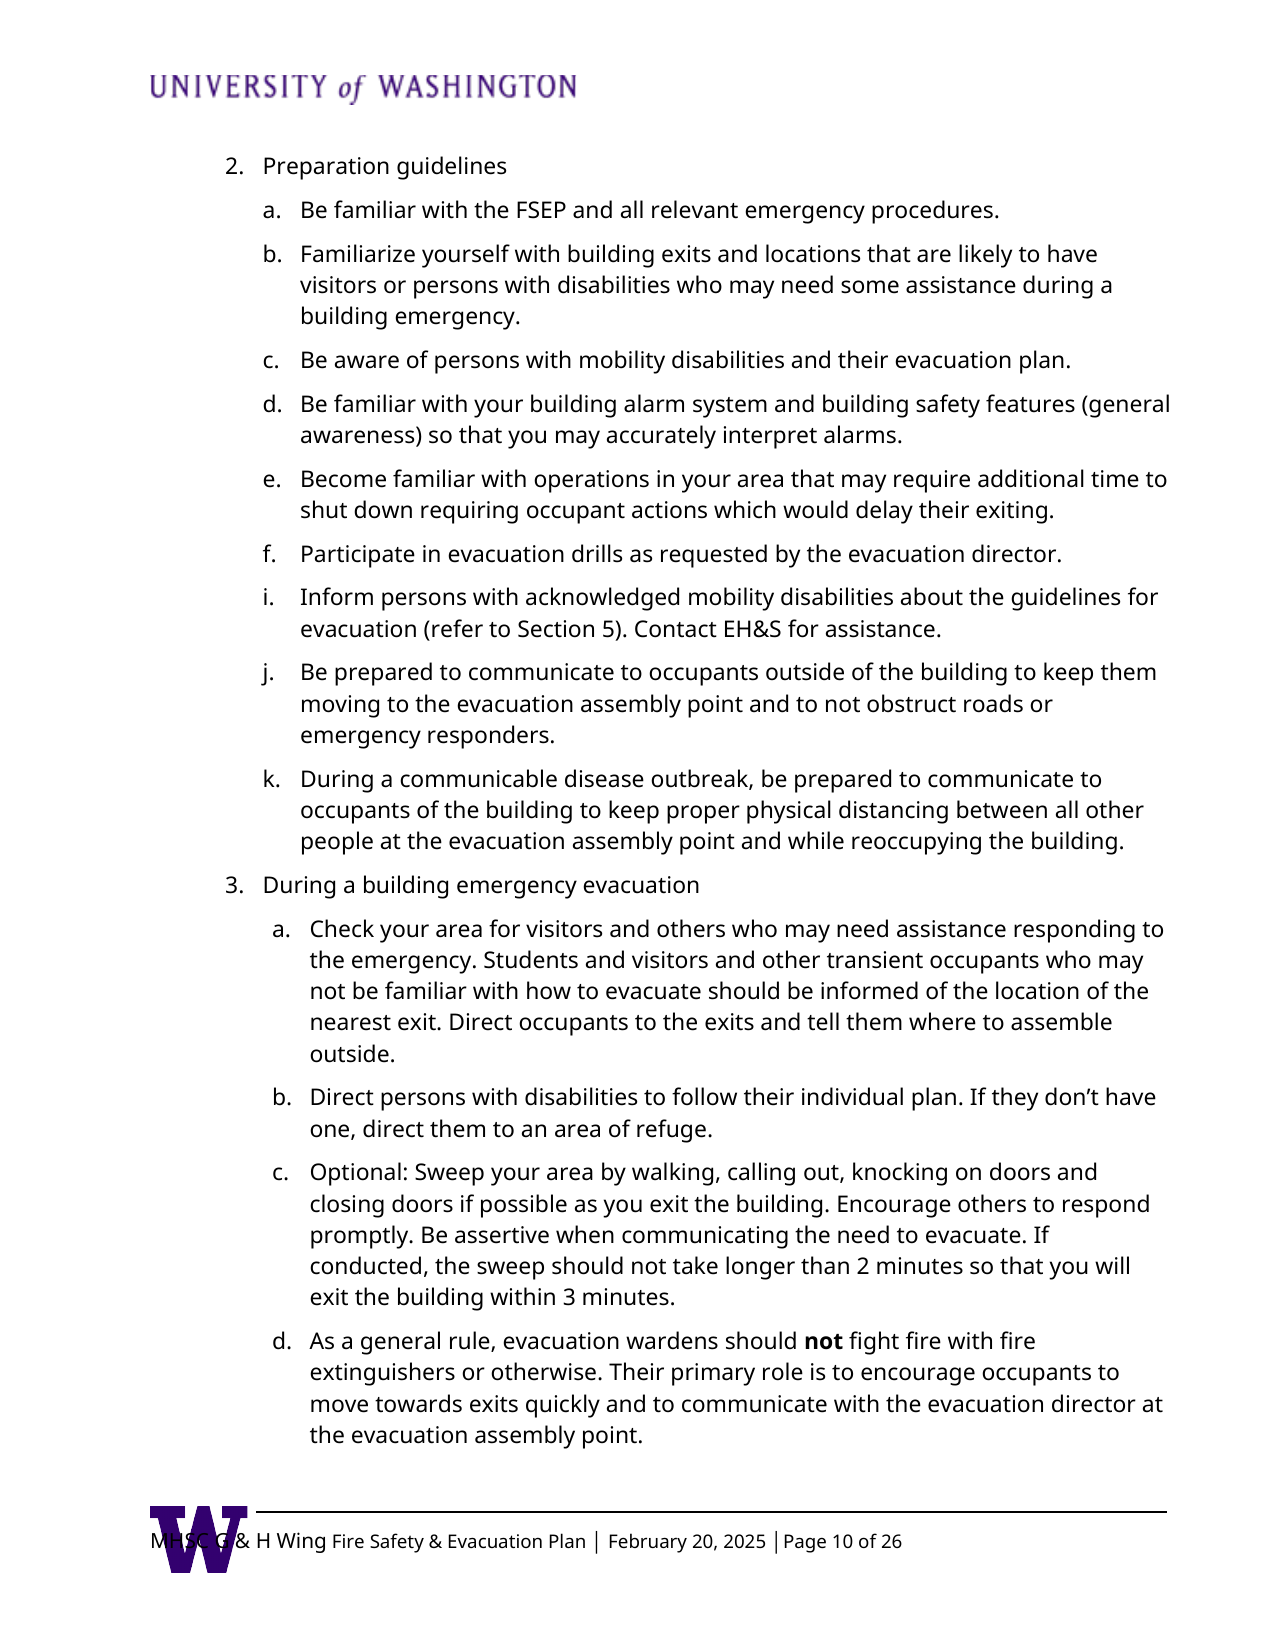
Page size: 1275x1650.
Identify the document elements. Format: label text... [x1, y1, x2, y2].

list During a communicable disease outbreak, be prepared to communicate to occupants of the building to keep proper physical distancing between all other people at the evacuation assembly point and while reoccupying the building. [262, 762, 1172, 856]
list Inform persons with acknowledged mobility disabilities about the guidelines for evacuation (refer to Section 5). Contact EH&S for assistance. [262, 581, 1172, 644]
list Preparation guidelines [225, 150, 1172, 181]
list Familiarize yourself with building exits and locations that are likely to have visitors or persons with disabilities who may need some assistance during a building emergency. [262, 237, 1172, 331]
list Check your area for visitors and others who may need assistance responding to the emergency. Students and visitors and other transient occupants who may not be familiar with how to evacuate should be informed of the location of the nearest exit. Direct occupants to the exits and tell them where to assemble outside. [272, 912, 1172, 1069]
picture [150, 1506, 248, 1573]
list Be familiar with the FSEP and all relevant emergency procedures. [262, 194, 1172, 225]
list Participate in evacuation drills as requested by the evacuation director. [262, 537, 1172, 569]
list Be prepared to communicate to occupants outside of the building to keep them moving to the evacuation assembly point and to not obstruct roads or emergency responders. [262, 656, 1172, 750]
list During a building emergency evacuation [225, 869, 1172, 900]
list Be familiar with your building alarm system and building safety features (general awareness) so that you may accurately interpret alarms. [262, 387, 1172, 450]
picture [150, 75, 577, 105]
list Become familiar with operations in your area that may require additional time to shut down requiring occupant actions which would delay their exiting. [262, 462, 1172, 525]
list As a general rule, evacuation wardens should not fight fire with fire extinguishers or otherwise. Their primary role is to encourage occupants to move towards exits quickly and to communicate with the evacuation director at the evacuation assembly point. [272, 1325, 1172, 1450]
list Be aware of persons with mobility disabilities and their evacuation plan. [262, 344, 1172, 375]
list Optional: Sweep your area by walking, calling out, knocking on doors and closing doors if possible as you exit the building. Encourage others to respond promptly. Be assertive when communicating the need to evacuate. If conducted, the sweep should not take longer than 2 minutes so that you will exit the building within 3 minutes. [272, 1156, 1172, 1312]
list Direct persons with disabilities to follow their individual plan. If they don’t have one, direct them to an area of refuge. [272, 1081, 1172, 1144]
